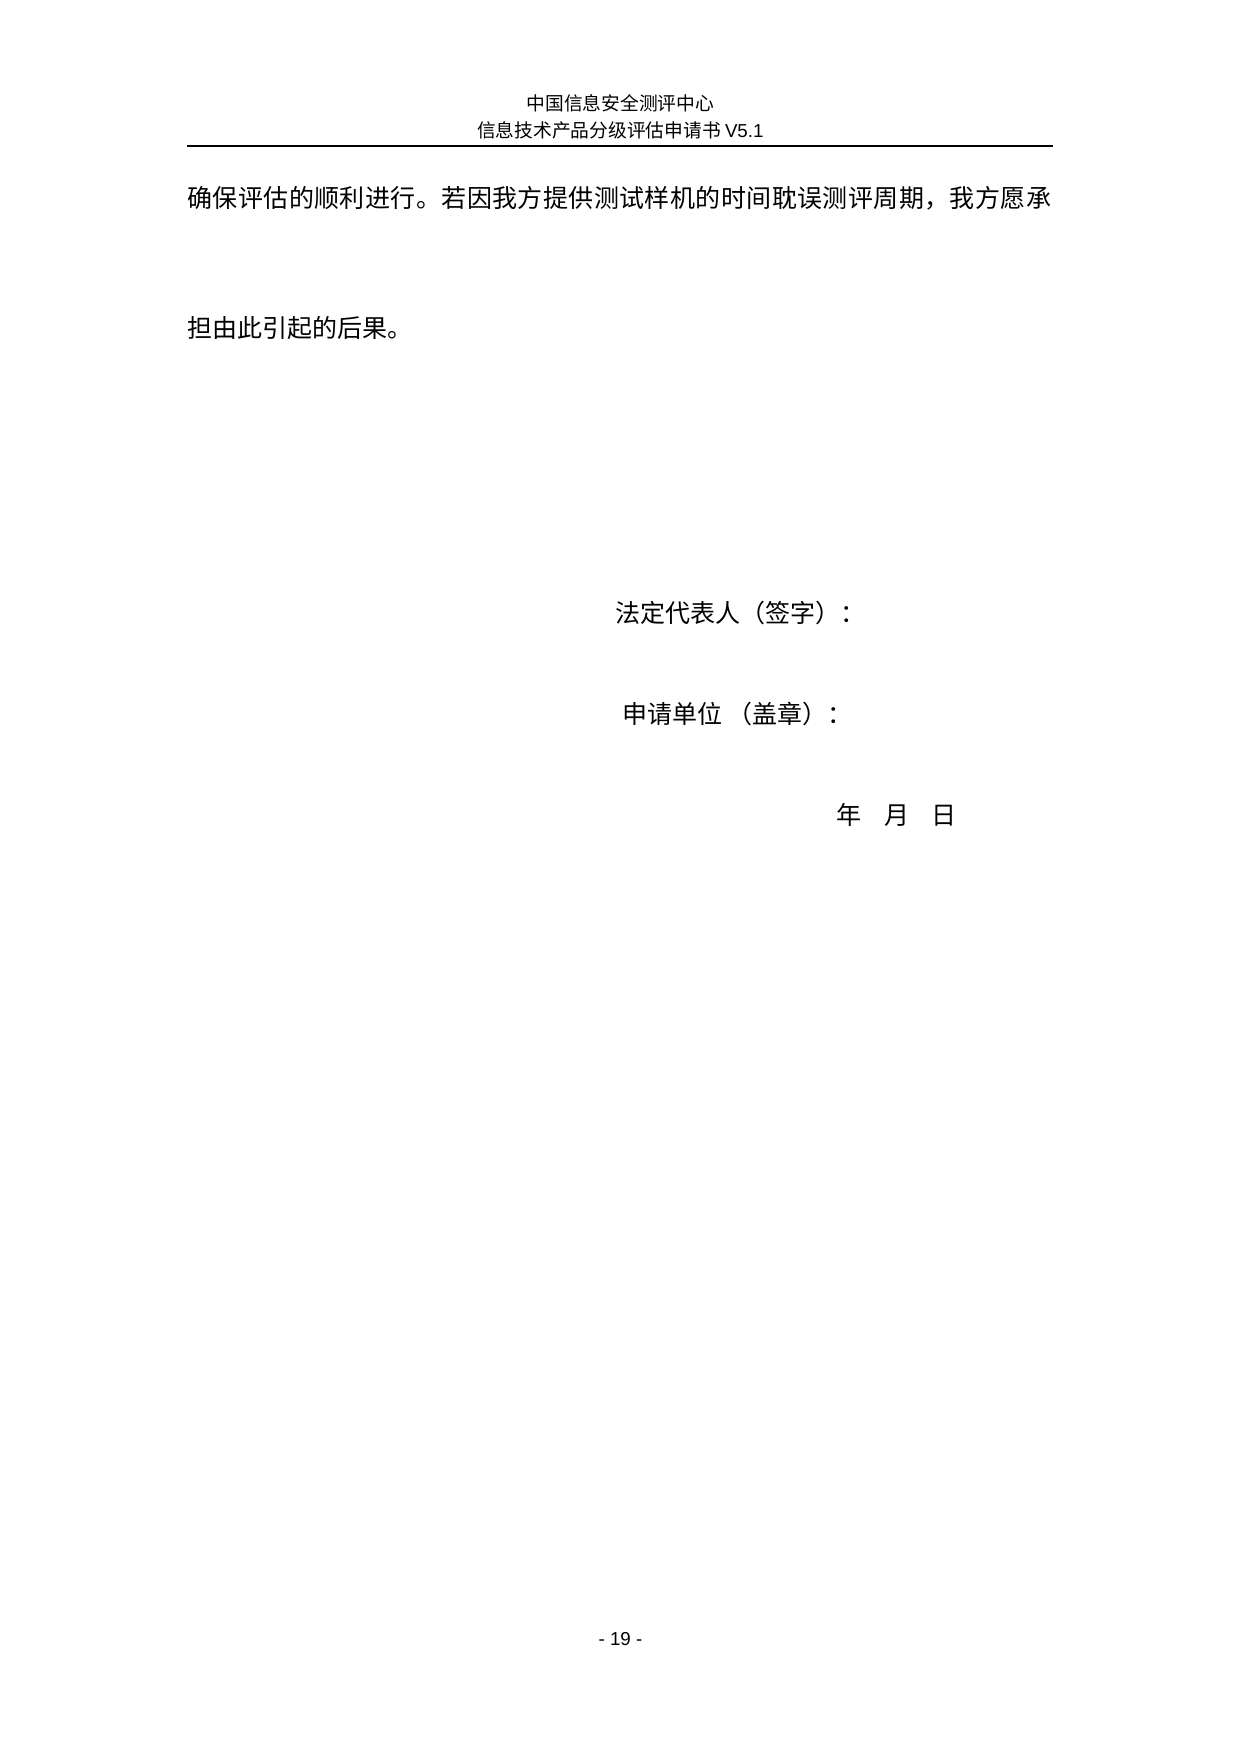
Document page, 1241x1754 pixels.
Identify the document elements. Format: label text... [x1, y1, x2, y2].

text 申请单位 （盖章）： [537, 680, 1053, 745]
text 年 月 日 [537, 781, 1053, 846]
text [187, 164, 1053, 359]
text 法定代表人（签字）： [537, 579, 1053, 644]
